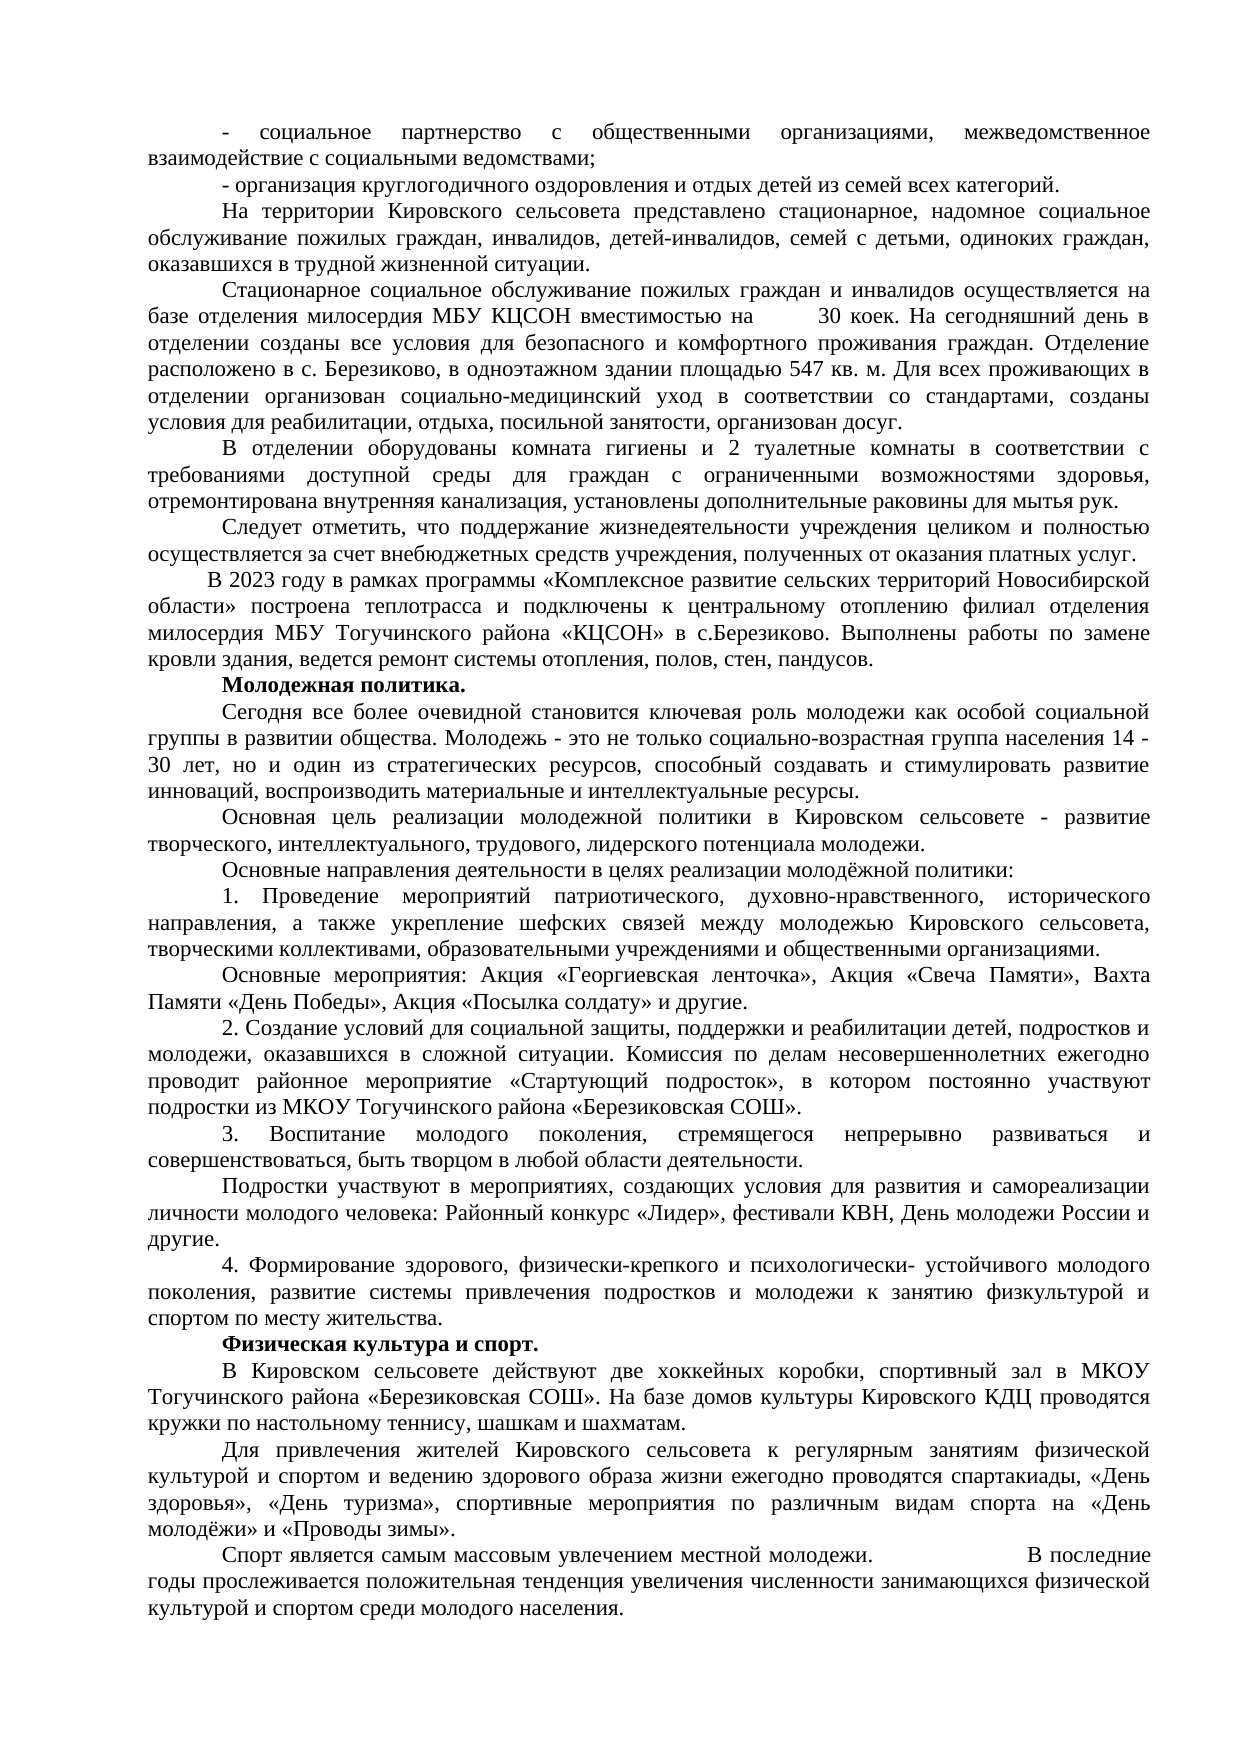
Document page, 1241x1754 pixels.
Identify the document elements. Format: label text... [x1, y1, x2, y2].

text Молодежная политика. [148, 672, 1152, 698]
text Спорт является самым массовым увлечением местной молодежи. В последние годы прослеживается положительная тенденция увеличения численности занимающихся физической культурой и спортом среди молодого населения. [148, 1541, 1152, 1620]
text Физическая культура и спорт. [148, 1330, 1152, 1357]
text В отделении оборудованы комната гигиены и 2 туалетные комнаты в соответствии с требованиями доступной среды для граждан с ограниченными возможностями здоровья, отремонтирована внутренняя канализация, установлены дополнительные раковины для мытья рук. [148, 434, 1152, 513]
text Основные направления деятельности в целях реализации молодёжной политики: [148, 856, 1152, 882]
text 1. Проведение мероприятий патриотического, духовно-нравственного, исторического направления, а также укрепление шефских связей между молодежью Кировского сельсовета, творческими коллективами, образовательными учреждениями и общественными организациями. [148, 882, 1152, 961]
text Подростки участвуют в мероприятиях, создающих условия для развития и самореализации личности молодого человека: Районный конкурс «Лидер», фестивали КВН, День молодежи России и другие. [148, 1172, 1152, 1251]
text Основная цель реализации молодежной политики в Кировском сельсовете - развитие творческого, интеллектуального, трудового, лидерского потенциала молодежи. [148, 803, 1152, 856]
text 4. Формирование здорового, физически-крепкого и психологически- устойчивого молодого поколения, развитие системы привлечения подростков и молодежи к занятию физкультурой и спортом по месту жительства. [148, 1251, 1152, 1330]
text В Кировском сельсовете действуют две хоккейных коробки, спортивный зал в МКОУ Тогучинского района «Березиковская СОШ». На базе домов культуры Кировского КДЦ проводятся кружки по настольному теннису, шашкам и шахматам. [148, 1357, 1152, 1436]
text - организация круглогодичного оздоровления и отдых детей из семей всех категорий. [148, 171, 1152, 197]
text В 2023 году в рамках программы «Комплексное развитие сельских территорий Новосибирской области» построена теплотрасса и подключены к центральному отоплению филиал отделения милосердия МБУ Тогучинского района «КЦСОН» в с.Березиково. Выполнены работы по замене кровли здания, ведется ремонт системы отопления, полов, стен, пандусов. [148, 566, 1152, 672]
text На территории Кировского сельсовета представлено стационарное, надомное социальное обслуживание пожилых граждан, инвалидов, детей-инвалидов, семей с детьми, одиноких граждан, оказавшихся в трудной жизненной ситуации. [148, 197, 1152, 276]
text 2. Создание условий для социальной защиты, поддержки и реабилитации детей, подростков и молодежи, оказавшихся в сложной ситуации. Комиссия по делам несовершеннолетних ежегодно проводит районное мероприятие «Стартующий подросток», в котором постоянно участвуют подростки из МКОУ Тогучинского района «Березиковская СОШ». [148, 1014, 1152, 1119]
text Сегодня все более очевидной становится ключевая роль молодежи как особой социальной группы в развитии общества. Молодежь - это не только социально-возрастная группа населения 14 - 30 лет, но и один из стратегических ресурсов, способный создавать и стимулировать развитие инноваций, воспроизводить материальные и интеллектуальные ресурсы. [148, 698, 1152, 803]
text 3. Воспитание молодого поколения, стремящегося непрерывно развиваться и совершенствоваться, быть творцом в любой области деятельности. [148, 1119, 1152, 1172]
text Для привлечения жителей Кировского сельсовета к регулярным занятиям физической культурой и спортом и ведению здорового образа жизни ежегодно проводятся спартакиады, «День здоровья», «День туризма», спортивные мероприятия по различным видам спорта на «День молодёжи» и «Проводы зимы». [148, 1436, 1152, 1541]
text Основные мероприятия: Акция «Георгиевская ленточка», Акция «Свеча Памяти», Вахта Памяти «День Победы», Акция «Посылка солдату» и другие. [148, 961, 1152, 1014]
text Следует отметить, что поддержание жизнедеятельности учреждения целиком и полностью осуществляется за счет внебюджетных средств учреждения, полученных от оказания платных услуг. [148, 513, 1152, 566]
text - социальное партнерство с общественными организациями, межведомственное взаимодействие с социальными ведомствами; [148, 118, 1152, 171]
text Стационарное социальное обслуживание пожилых граждан и инвалидов осуществляется на базе отделения милосердия МБУ КЦСОН вместимостью на 30 коек. На сегодняшний день в отделении созданы все условия для безопасного и комфортного проживания граждан. Отделение расположено в с. Березиково, в одноэтажном здании площадью 547 кв. м. Для всех проживающих в отделении организован социально-медицинский уход в соответствии со стандартами, созданы условия для реабилитации, отдыха, посильной занятости, организован досуг. [148, 276, 1152, 434]
